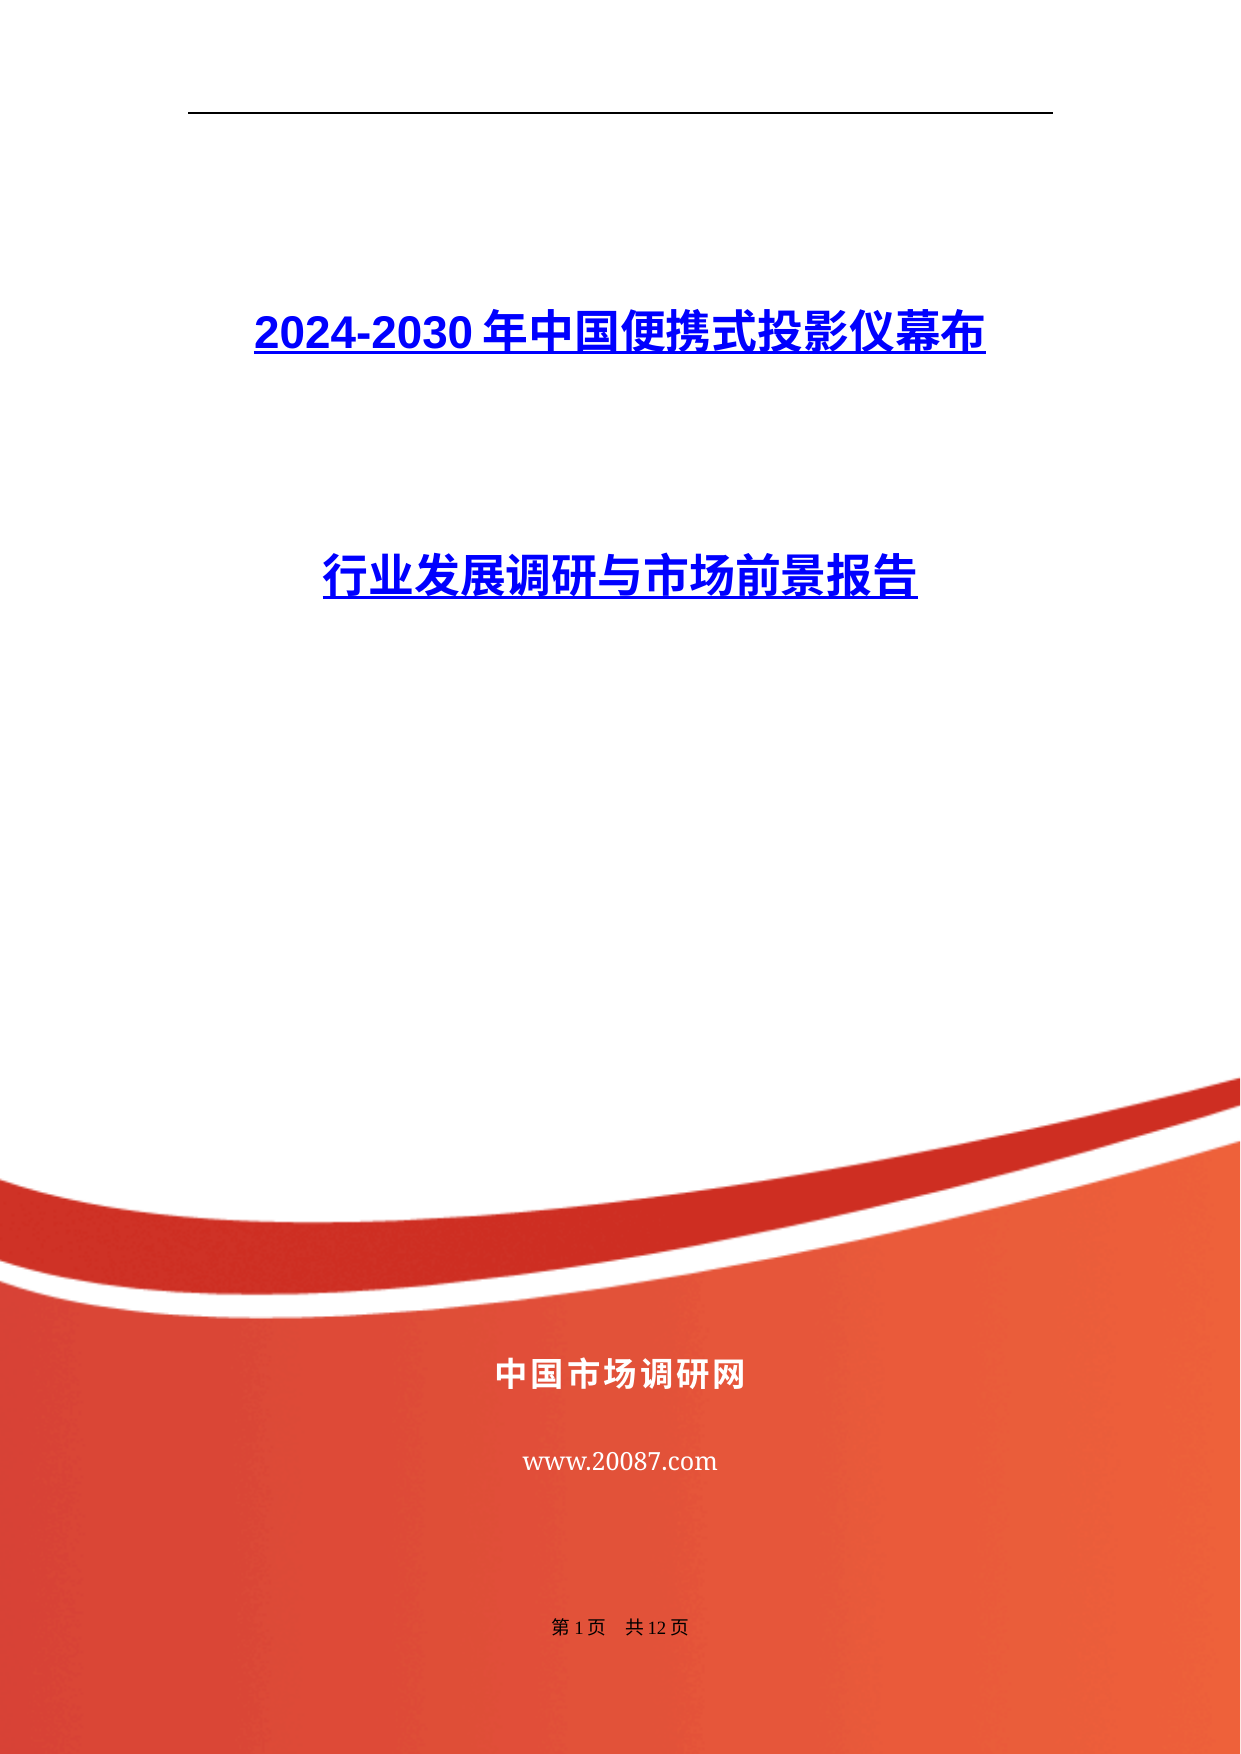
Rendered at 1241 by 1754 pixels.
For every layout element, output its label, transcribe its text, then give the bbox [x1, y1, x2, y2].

subtitle 中国市场调研网 [187, 1339, 1053, 1404]
table_header 2024-2030年中国便携式投影仪幕布行业发展调研与市场前景报告 [188, 207, 1053, 773]
text www.20087.com [187, 1428, 1053, 1493]
picture [0, 1006, 1241, 1754]
